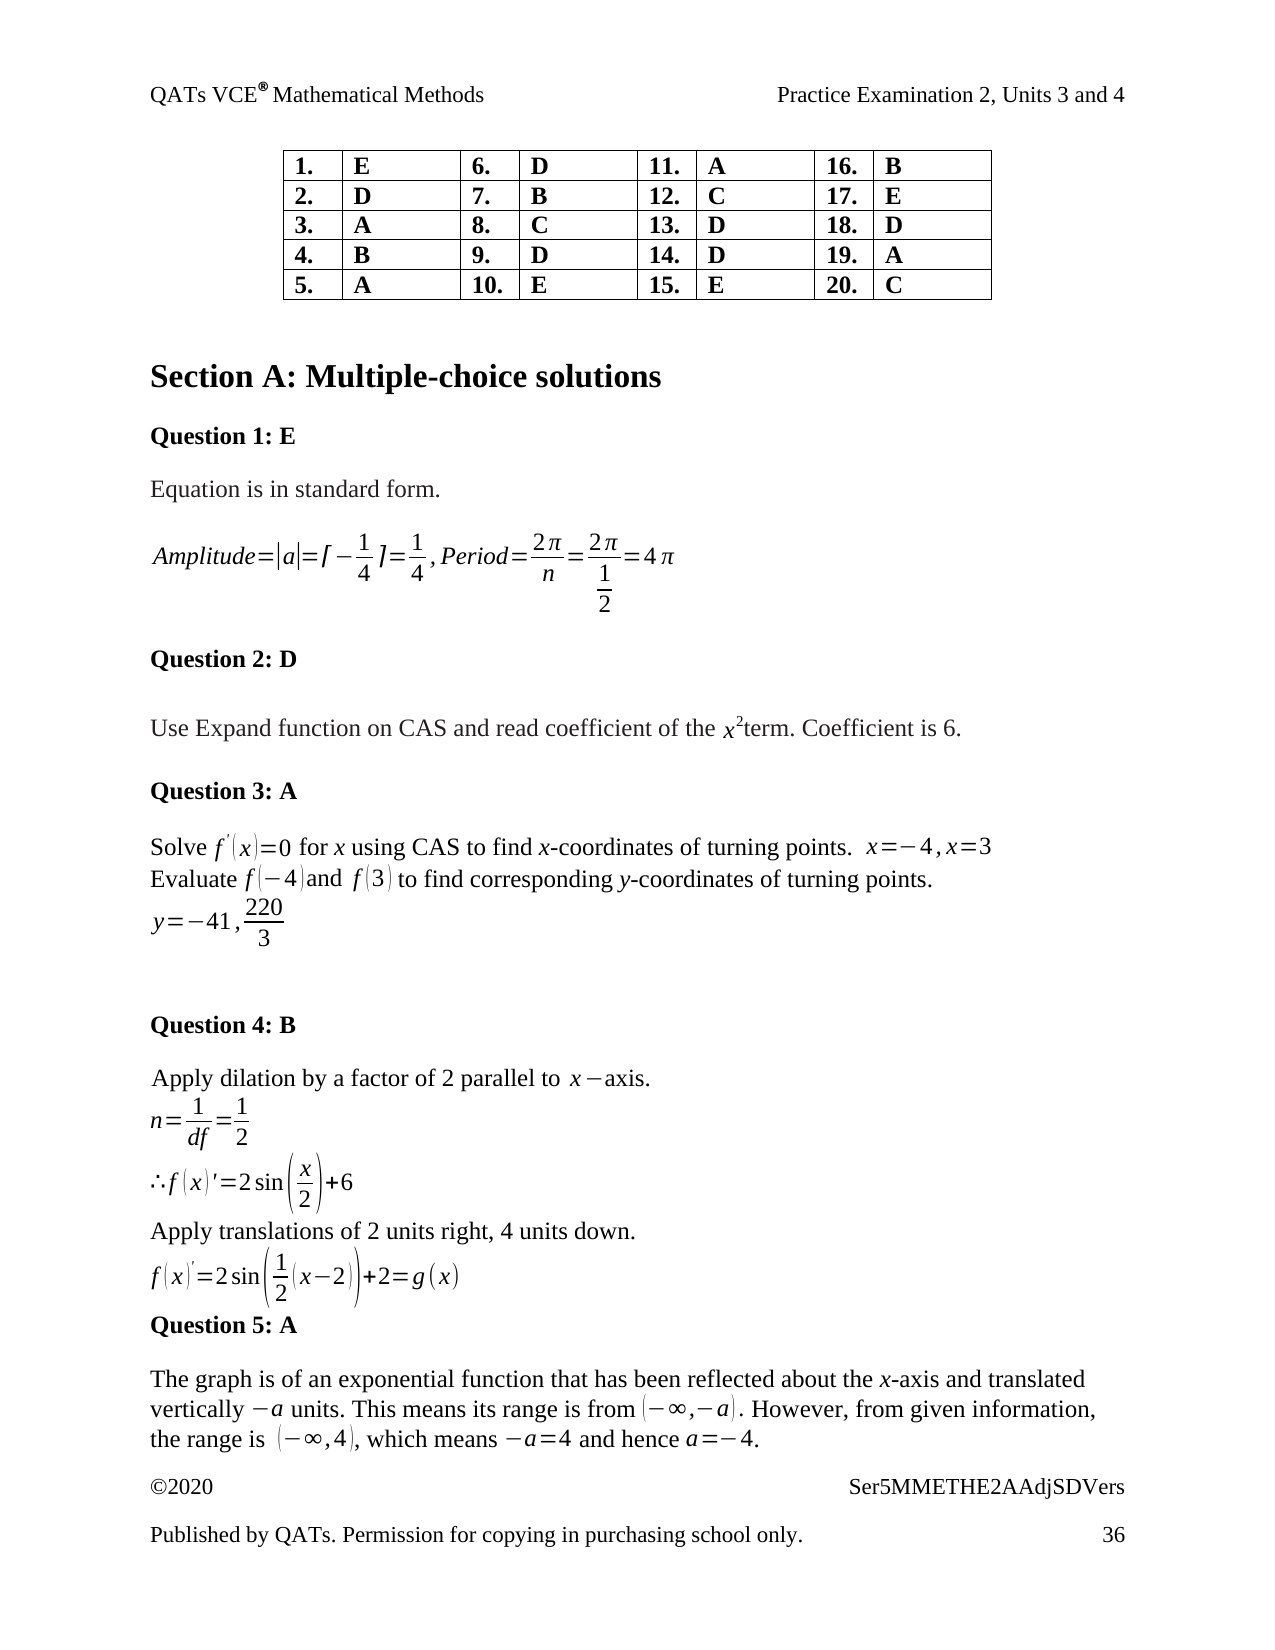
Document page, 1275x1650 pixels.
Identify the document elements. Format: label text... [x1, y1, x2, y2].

table_cell D [874, 211, 991, 239]
table_cell D [697, 211, 814, 239]
table_cell 10. [461, 270, 519, 299]
text The graph is of an exponential function that has been reflected about the x-axis and translated vertically units. This means its range is from However, from given information, the range is , which means and hence . [150, 1364, 1125, 1454]
text Use Expand function on CAS and read coefficient of the term. Coefficient is 6. [150, 712, 1125, 743]
text Equation is in standard form. [150, 474, 1125, 503]
table_cell C [874, 270, 991, 299]
text Question 4: B [150, 1010, 1125, 1038]
table_cell 20. [815, 270, 873, 299]
table_cell A [874, 240, 991, 269]
table_cell 9. [461, 240, 519, 269]
text Question 2: D [150, 644, 1125, 672]
table_cell 18. [815, 211, 873, 239]
table_cell D [520, 240, 637, 269]
text Evaluate to find corresponding y-coordinates of turning points. [150, 863, 1125, 893]
table_cell 2. [284, 181, 342, 209]
text Question 5: A [150, 1310, 1125, 1339]
table_header 6. [461, 151, 519, 180]
text Question 1: E [150, 421, 1125, 449]
table_cell 15. [638, 270, 696, 299]
table_cell 5. [284, 270, 342, 299]
table_cell 14. [638, 240, 696, 269]
table_header 1. [284, 151, 342, 180]
text Section A: Multiple-choice solutions [150, 356, 1125, 394]
table_cell 7. [461, 181, 519, 209]
table_cell E [697, 270, 814, 299]
table_cell 17. [815, 181, 873, 209]
table_cell A [343, 211, 460, 239]
table_cell 3. [284, 211, 342, 239]
table_cell B [520, 181, 637, 209]
table_cell C [520, 211, 637, 239]
table_cell B [343, 240, 460, 269]
text Question 3: A [150, 776, 1125, 805]
table_cell 8. [461, 211, 519, 239]
table_cell A [343, 270, 460, 299]
table_header 11. [638, 151, 696, 180]
text Apply translations of 2 units right, 4 units down. [150, 1216, 1125, 1245]
table_cell C [697, 181, 814, 209]
table_header D [520, 151, 637, 180]
table_cell 4. [284, 240, 342, 269]
table_header 16. [815, 151, 873, 180]
table_cell 19. [815, 240, 873, 269]
table_cell 13. [638, 211, 696, 239]
table_cell D [343, 181, 460, 209]
table_header E [343, 151, 460, 180]
table_cell D [697, 240, 814, 269]
table_cell E [520, 270, 637, 299]
table_cell 12. [638, 181, 696, 209]
table_cell E [874, 181, 991, 209]
table_header A [697, 151, 814, 180]
table_header B [874, 151, 991, 180]
text Solve for x using CAS to find x-coordinates of turning points. [150, 830, 1125, 863]
